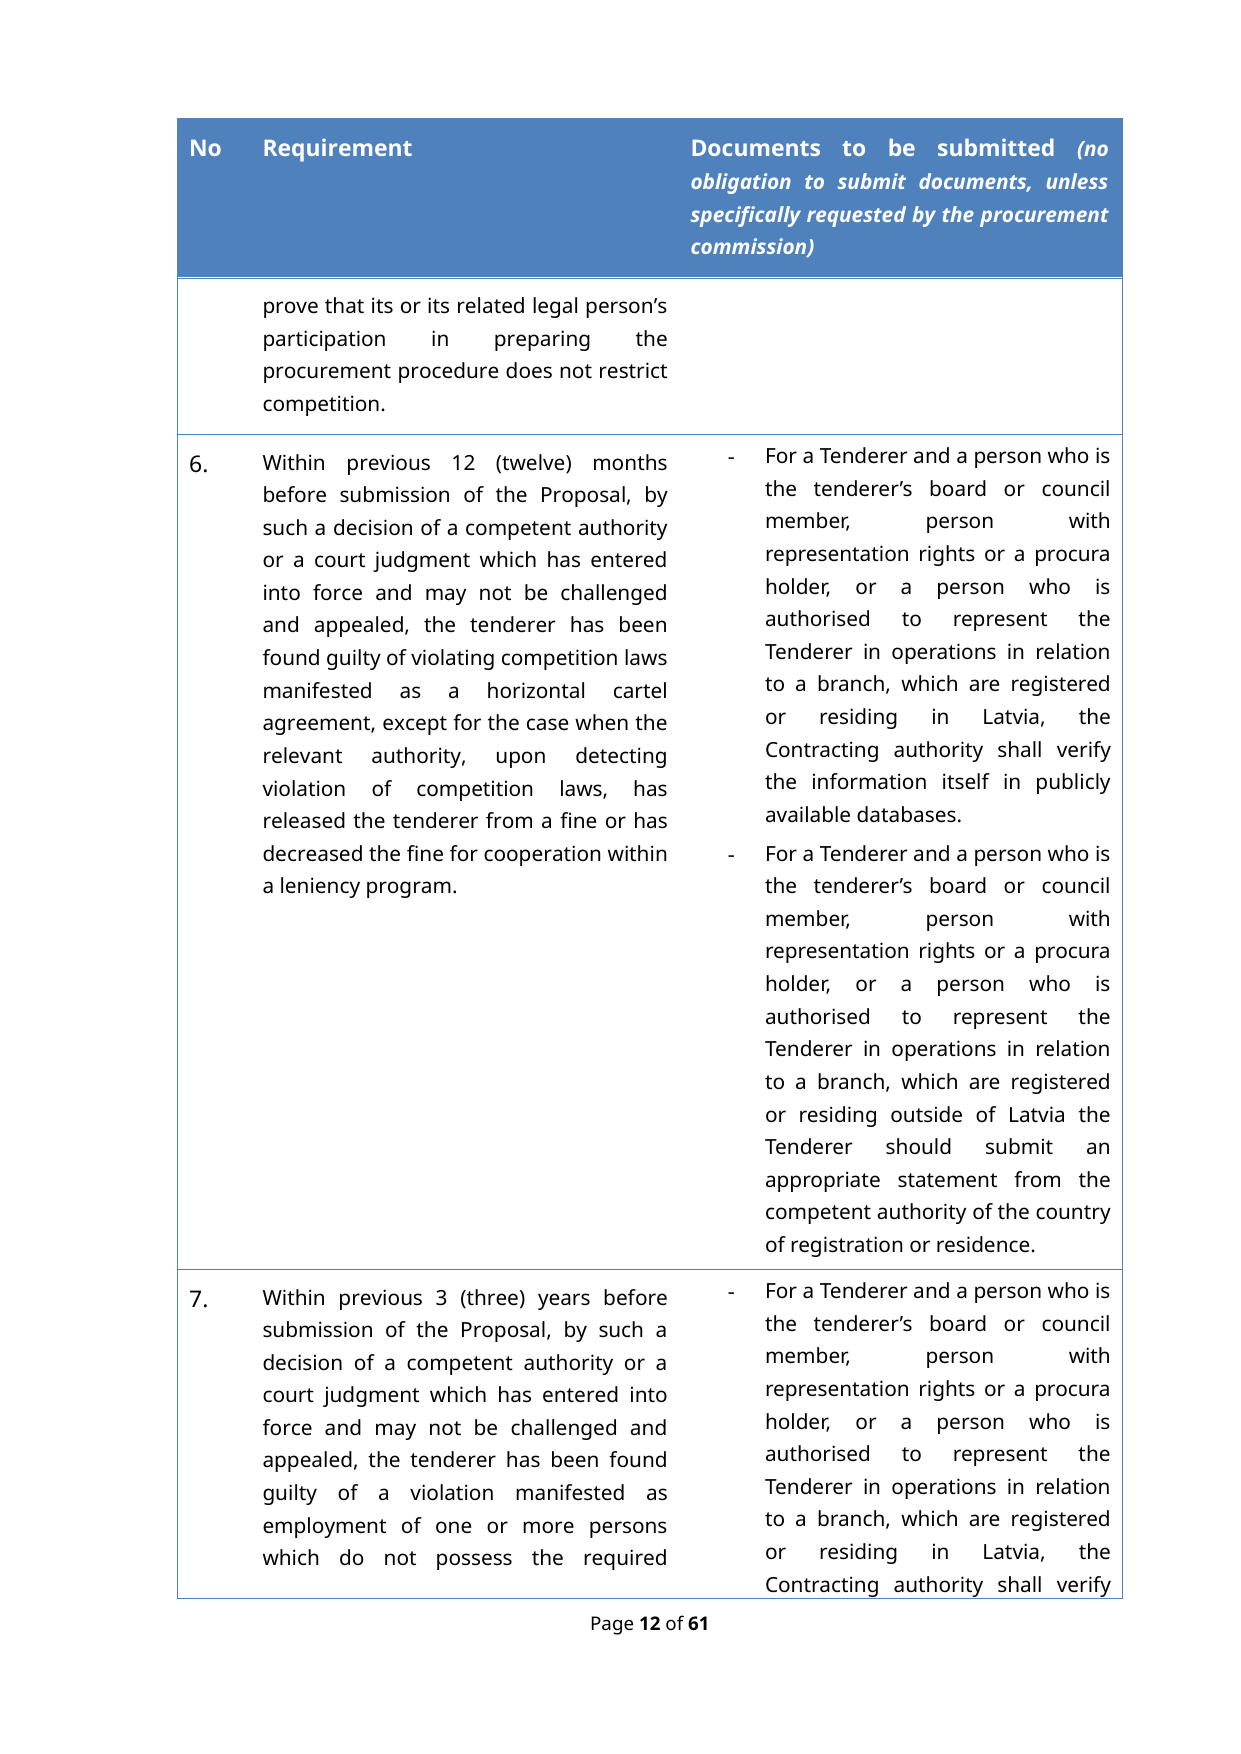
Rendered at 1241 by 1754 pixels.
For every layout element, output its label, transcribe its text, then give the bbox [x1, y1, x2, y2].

table_cell [178, 1270, 251, 1598]
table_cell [679, 279, 1122, 434]
table_cell Within previous 12 (twelve) months before submission of the Proposal, by such a decision of a competent authority or a court judgment which has entered into force and may not be challenged and appealed, the tenderer has been found guilty of violating competition laws manifested as a horizontal cartel agreement, except for the case when the relevant authority, upon detecting violation of competition laws, has released the tenderer from a fine or has decreased the fine for cooperation within a leniency program. [251, 435, 679, 1269]
table_cell [178, 279, 251, 434]
table_header Requirement [251, 119, 679, 277]
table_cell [251, 1270, 679, 1598]
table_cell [679, 1270, 1122, 1598]
table_cell [178, 435, 251, 1269]
table_header No [178, 119, 251, 277]
table_header Documents to be submitted (no obligation to submit documents, unless specifically requested by the procurement commission) [679, 119, 1122, 277]
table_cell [251, 279, 679, 434]
